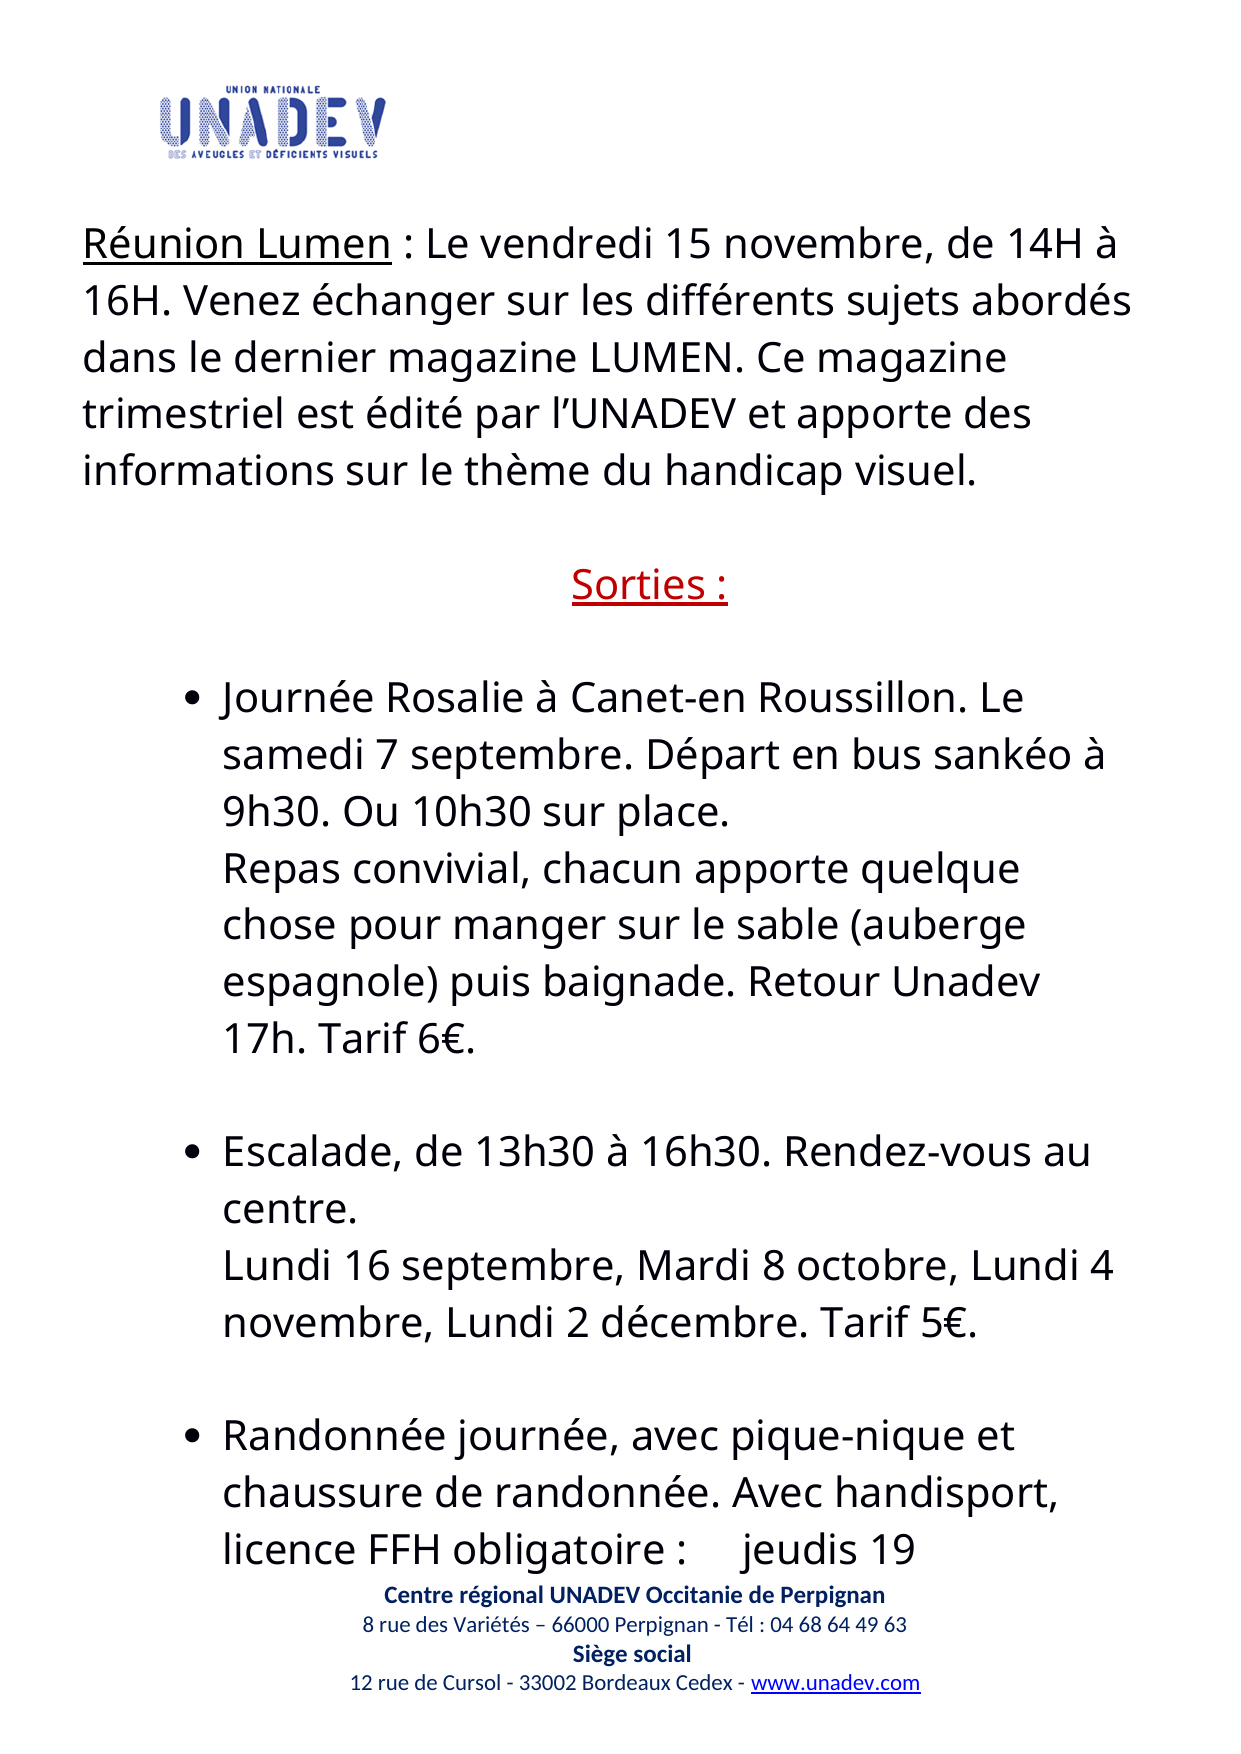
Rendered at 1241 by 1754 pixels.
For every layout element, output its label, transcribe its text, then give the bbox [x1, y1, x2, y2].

list Journée Rosalie à Canet-en Roussillon. Le samedi 7 septembre. Départ en bus sankéo à 9h30. Ou 10h30 sur place. [185, 668, 1122, 838]
list Lundi 16 septembre, Mardi 8 octobre, Lundi 4 novembre, Lundi 2 décembre. Tarif 5€. [223, 1236, 1122, 1349]
text Réunion Lumen : Le vendredi 15 novembre, de 14H à 16H. Venez échanger sur les différents sujets abordés dans le dernier magazine LUMEN. Ce magazine trimestriel est édité par l’UNADEV et apporte des informations sur le thème du handicap visuel. [83, 214, 1152, 498]
text Sorties : [148, 554, 1152, 611]
list Escalade, de 13h30 à 16h30. Rendez-vous au centre. [185, 1122, 1122, 1236]
picture [147, 74, 398, 169]
list Repas convivial, chacun apporte quelque chose pour manger sur le sable (auberge espagnole) puis baignade. Retour Unadev 17h. Tarif 6€. [223, 838, 1122, 1066]
